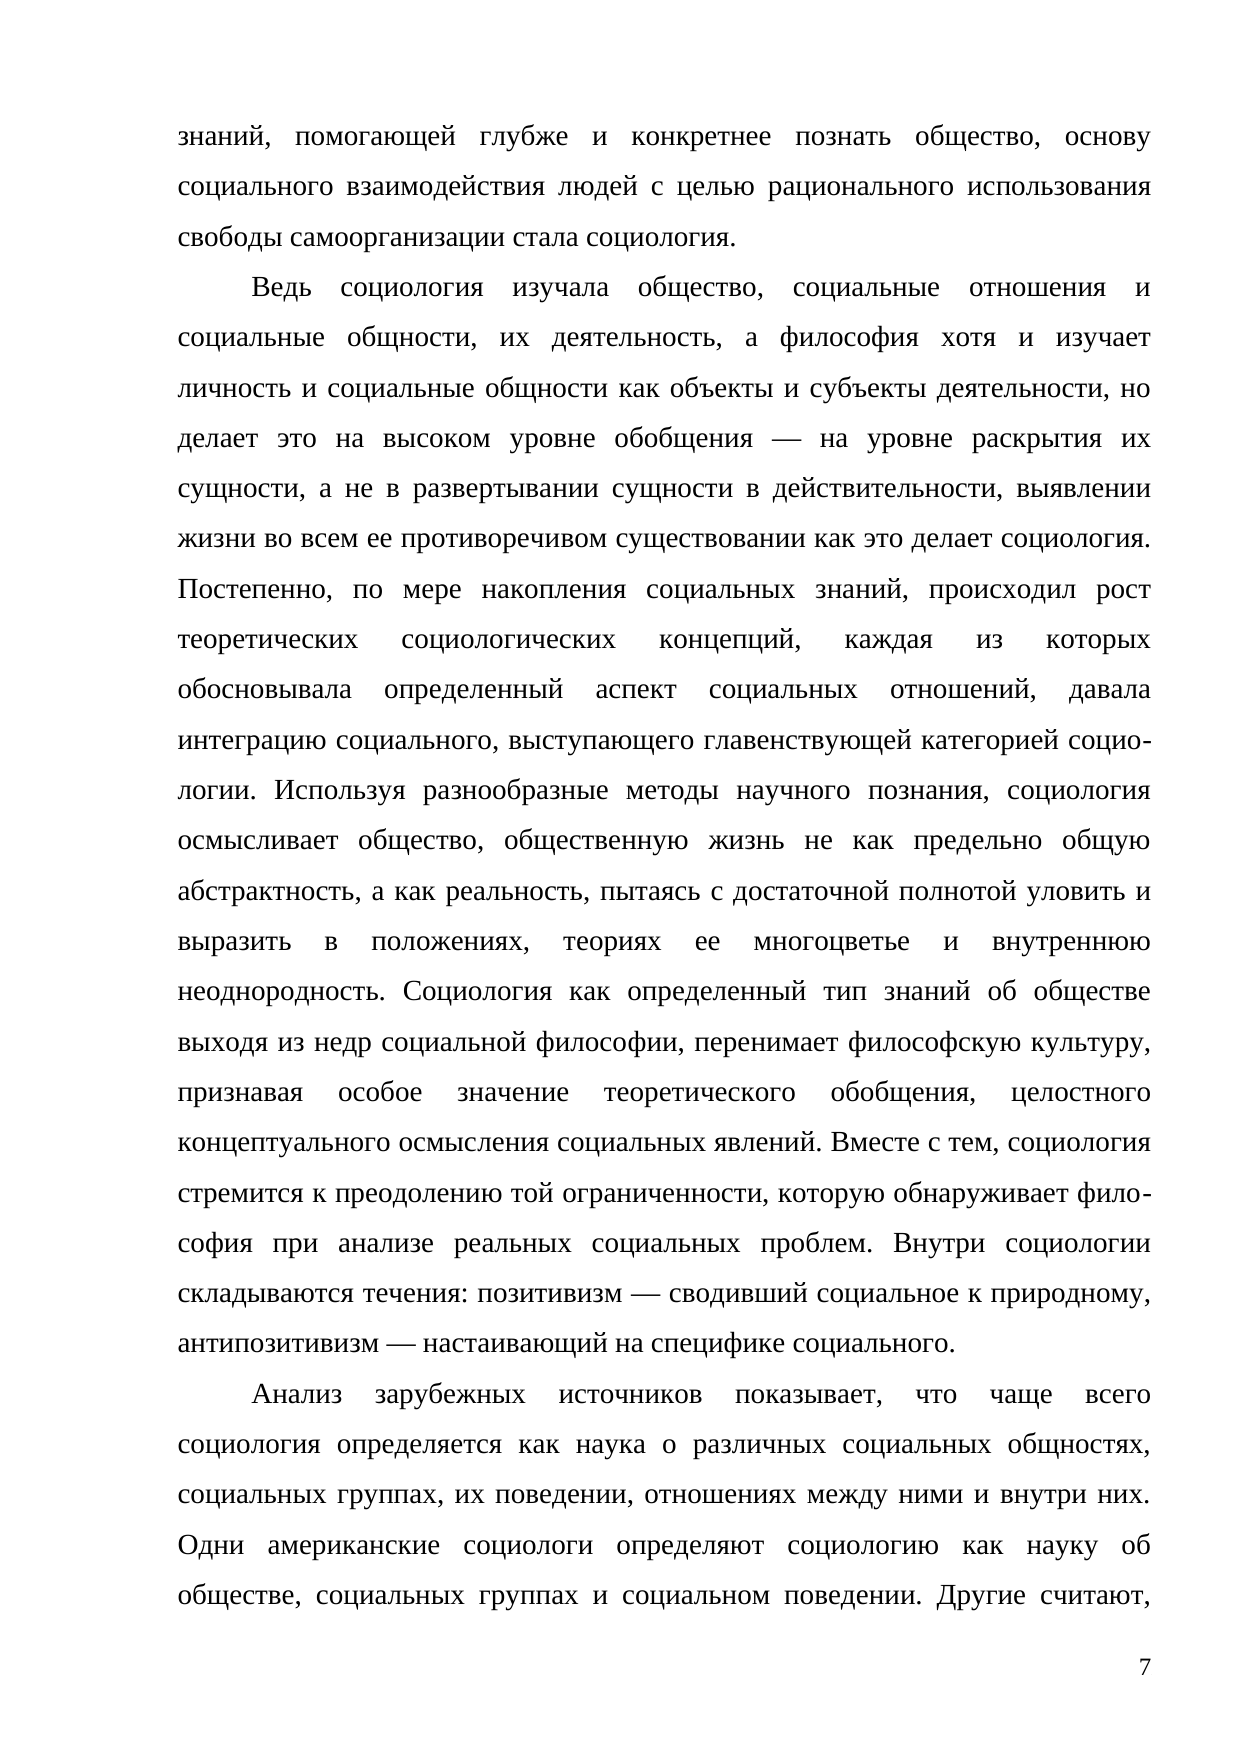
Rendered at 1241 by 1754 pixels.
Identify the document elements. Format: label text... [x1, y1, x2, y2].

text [177, 1376, 1152, 1611]
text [177, 118, 1152, 252]
text Ведь социология изучала общество, социальные отношения и социальные общности, их деятельность, а философия хотя и изучает личность и социальные общности как объекты и субъекты деятельности, но делает это на высоком уровне обобщения — на уровне раскрытия их сущности, а не в развертывании сущности в действительности, выявлении жизни во всем ее противоречивом существовании как это делает социология. Постепенно, по мере накопления социальных знаний, происходил рост теоретических социологических концепций, каждая из которых обосновывала определенный аспект социальных отношений, давала интеграцию социального, выступающего главенствующей категорией социологии. Используя разнообразные методы научного познания, социология осмысливает общество, общественную жизнь не как предельно общую абстрактность, а как реальность, пытаясь с достаточной полнотой уловить и выразить в положениях, теориях ее многоцветье и внутреннюю неоднородность. Социология как определенный тип знаний об обществе выходя из недр социальной философии, перенимает философскую культуру, признавая особое значение теоретического обобщения, целостного концептуального осмысления социальных явлений. Вместе с тем, социология стремится к преодолению той ограниченности, которую обнаруживает философия при анализе реальных социальных проблем. Внутри социологии складываются течения: позитивизм — сводивший социальное к природному, антипозитивизм — настаивающий на специфике социального. [177, 269, 1152, 1359]
